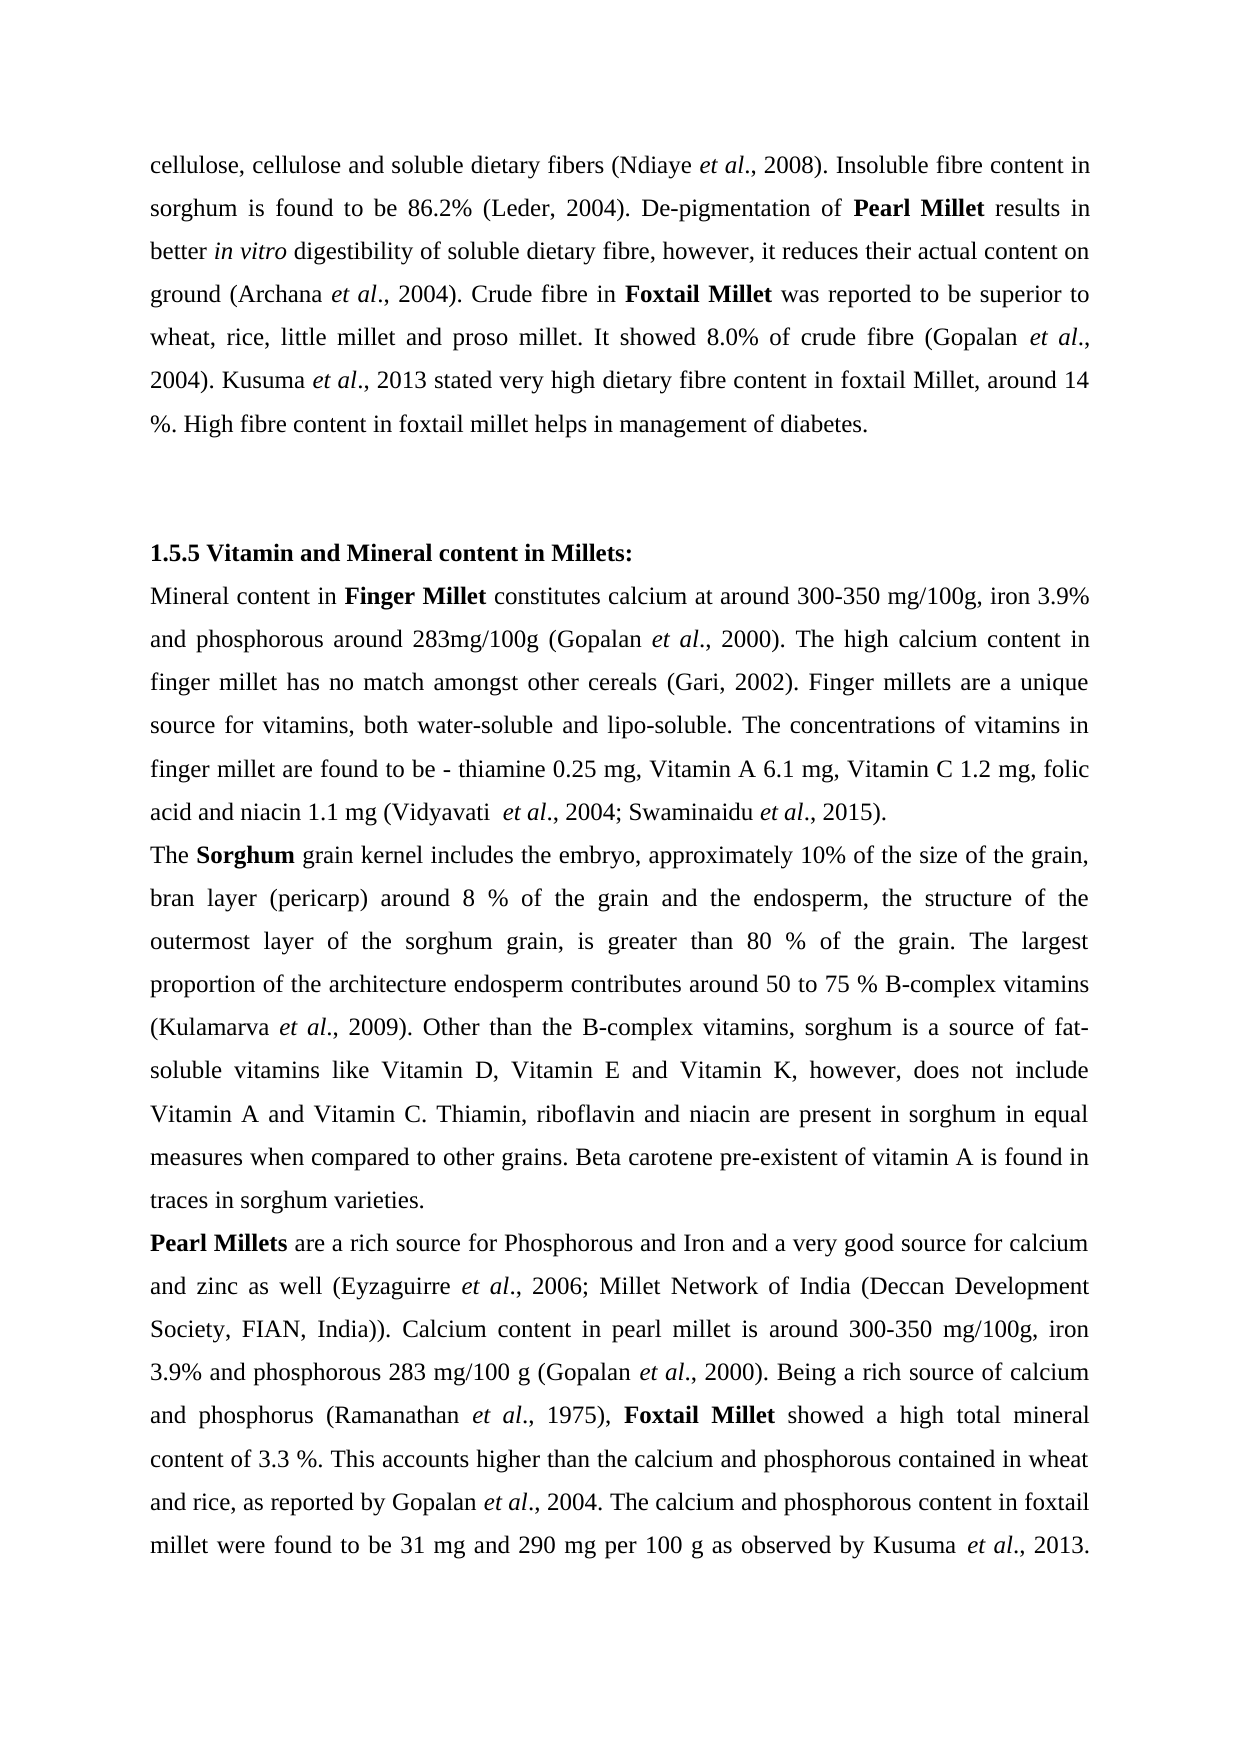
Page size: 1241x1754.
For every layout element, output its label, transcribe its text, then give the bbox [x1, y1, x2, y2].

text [150, 150, 1090, 437]
text The Sorghum grain kernel includes the embryo, approximately 10% of the size of the grain, bran layer (pericarp) around 8 % of the grain and the endosperm, the structure of the outermost layer of the sorghum grain, is greater than 80 % of the grain. The largest proportion of the architecture endosperm contributes around 50 to 75 % B-complex vitamins (Kulamarva et al., 2009). Other than the B-complex vitamins, sorghum is a source of fat-soluble vitamins like Vitamin D, Vitamin E and Vitamin K, however, does not include Vitamin A and Vitamin C. Thiamin, riboflavin and niacin are present in sorghum in equal measures when compared to other grains. Beta carotene pre-existent of vitamin A is found in traces in sorghum varieties. [150, 840, 1090, 1214]
text 1.5.5 Vitamin and Mineral content in Millets: [150, 538, 1090, 567]
text Mineral content in Finger Millet constitutes calcium at around 300-350 mg/100g, iron 3.9% and phosphorous around 283mg/100g (Gopalan et al., 2000). The high calcium content in finger millet has no match amongst other cereals (Gari, 2002). Finger millets are a unique source for vitamins, both water-soluble and lipo-soluble. The concentrations of vitamins in finger millet are found to be - thiamine 0.25 mg, Vitamin A 6.1 mg, Vitamin C 1.2 mg, folic acid and niacin 1.1 mg (Vidyavati et al., 2004; Swaminaidu et al., 2015). [150, 581, 1090, 826]
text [150, 1228, 1090, 1559]
